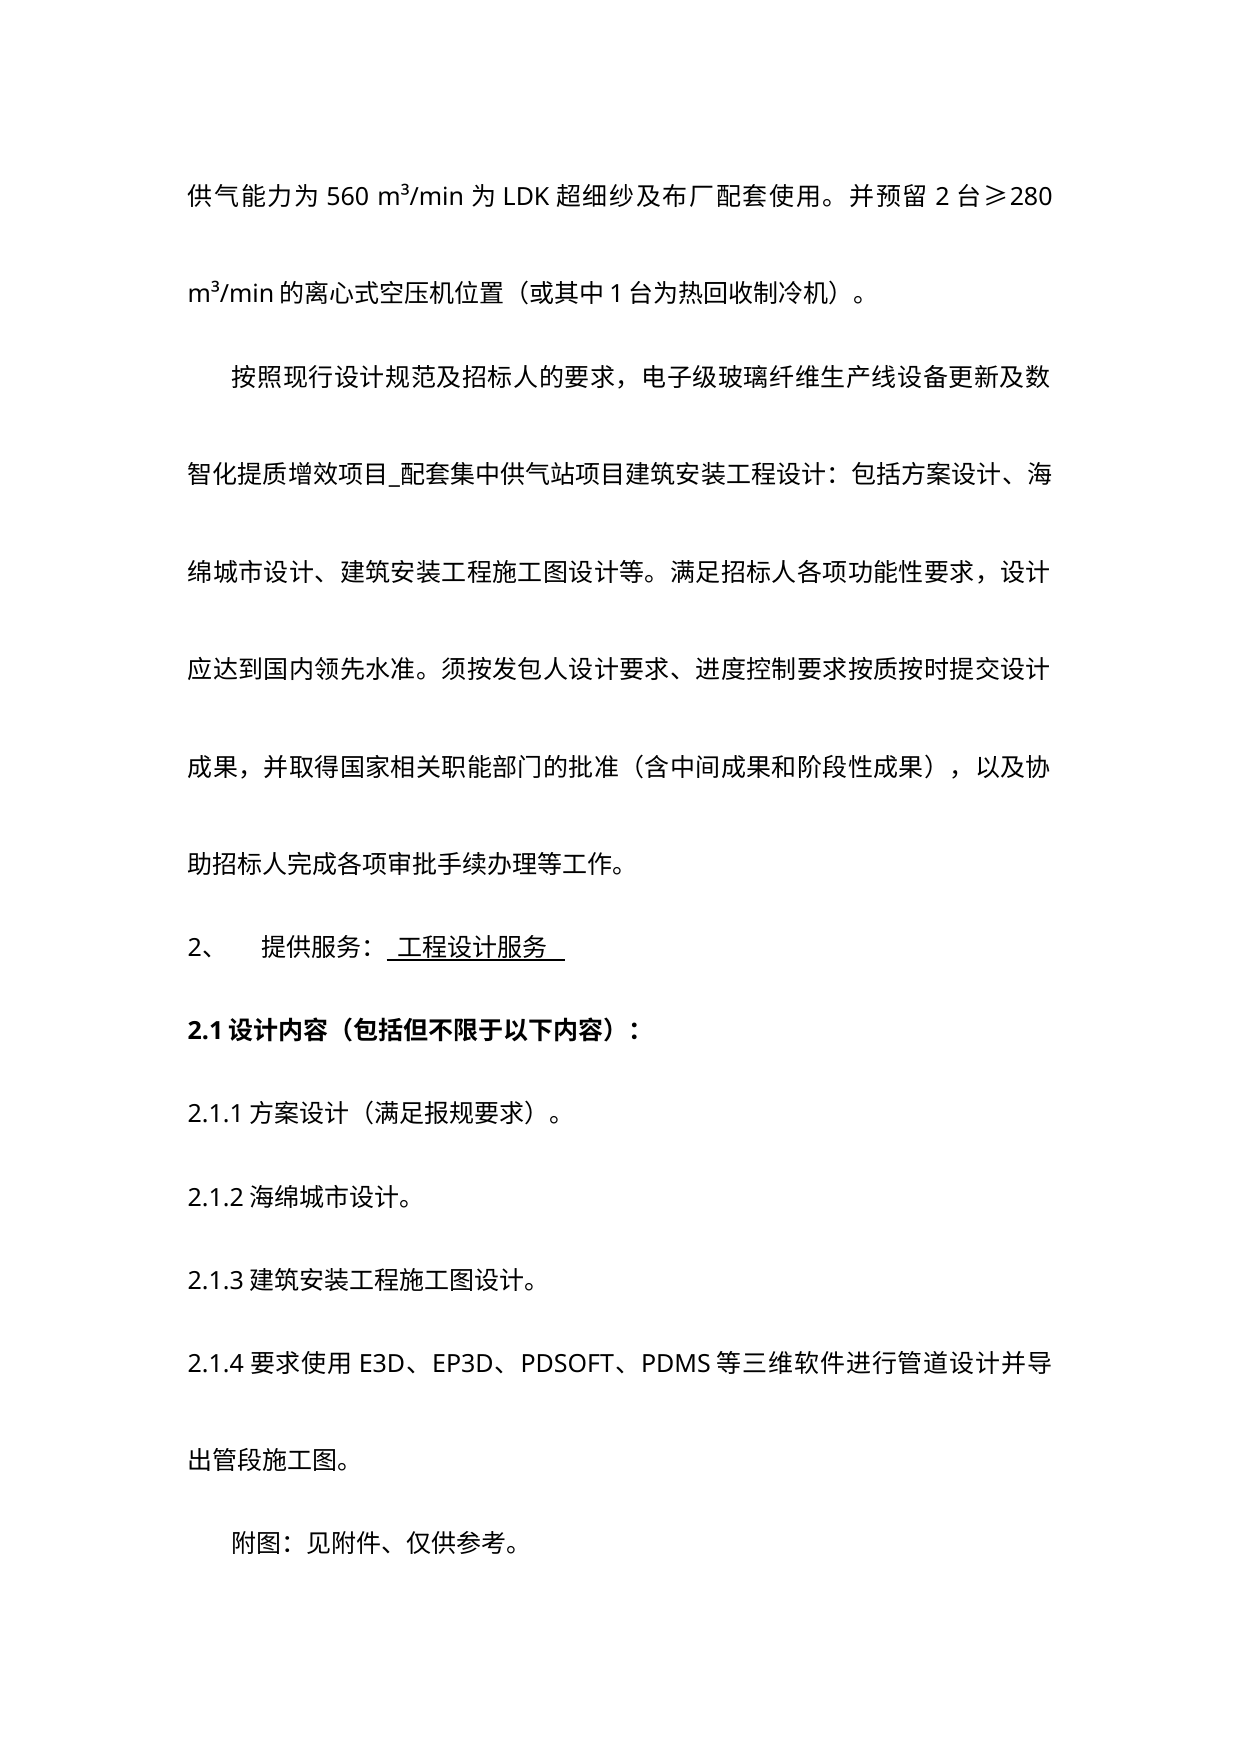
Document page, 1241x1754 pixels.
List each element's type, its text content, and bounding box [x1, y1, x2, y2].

list 2.1.4要求使用E3D、EP3D、PDSOFT、PDMS等三维软件进行管道设计并导出管段施工图。 [187, 1329, 1053, 1491]
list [187, 162, 1053, 324]
list 2.1.1方案设计（满足报规要求）。 [187, 1079, 1053, 1144]
list 附图：见附件、仅供参考。 [187, 1509, 1053, 1574]
text 2.1设计内容（包括但不限于以下内容）： [187, 996, 1053, 1061]
list 提供服务： 工程设计服务 [187, 913, 1053, 978]
list 2.1.3建筑安装工程施工图设计。 [187, 1246, 1053, 1311]
list 按照现行设计规范及招标人的要求，电子级玻璃纤维生产线设备更新及数智化提质增效项目_配套集中供气站项目建筑安装工程设计：包括方案设计、海绵城市设计、建筑安装工程施工图设计等。满足招标人各项功能性要求，设计应达到国内领先水准。须按发包人设计要求、进度控制要求按质按时提交设计成果，并取得国家相关职能部门的批准（含中间成果和阶段性成果），以及协助招标人完成各项审批手续办理等工作。 [187, 343, 1053, 895]
list 2.1.2海绵城市设计。 [187, 1163, 1053, 1228]
